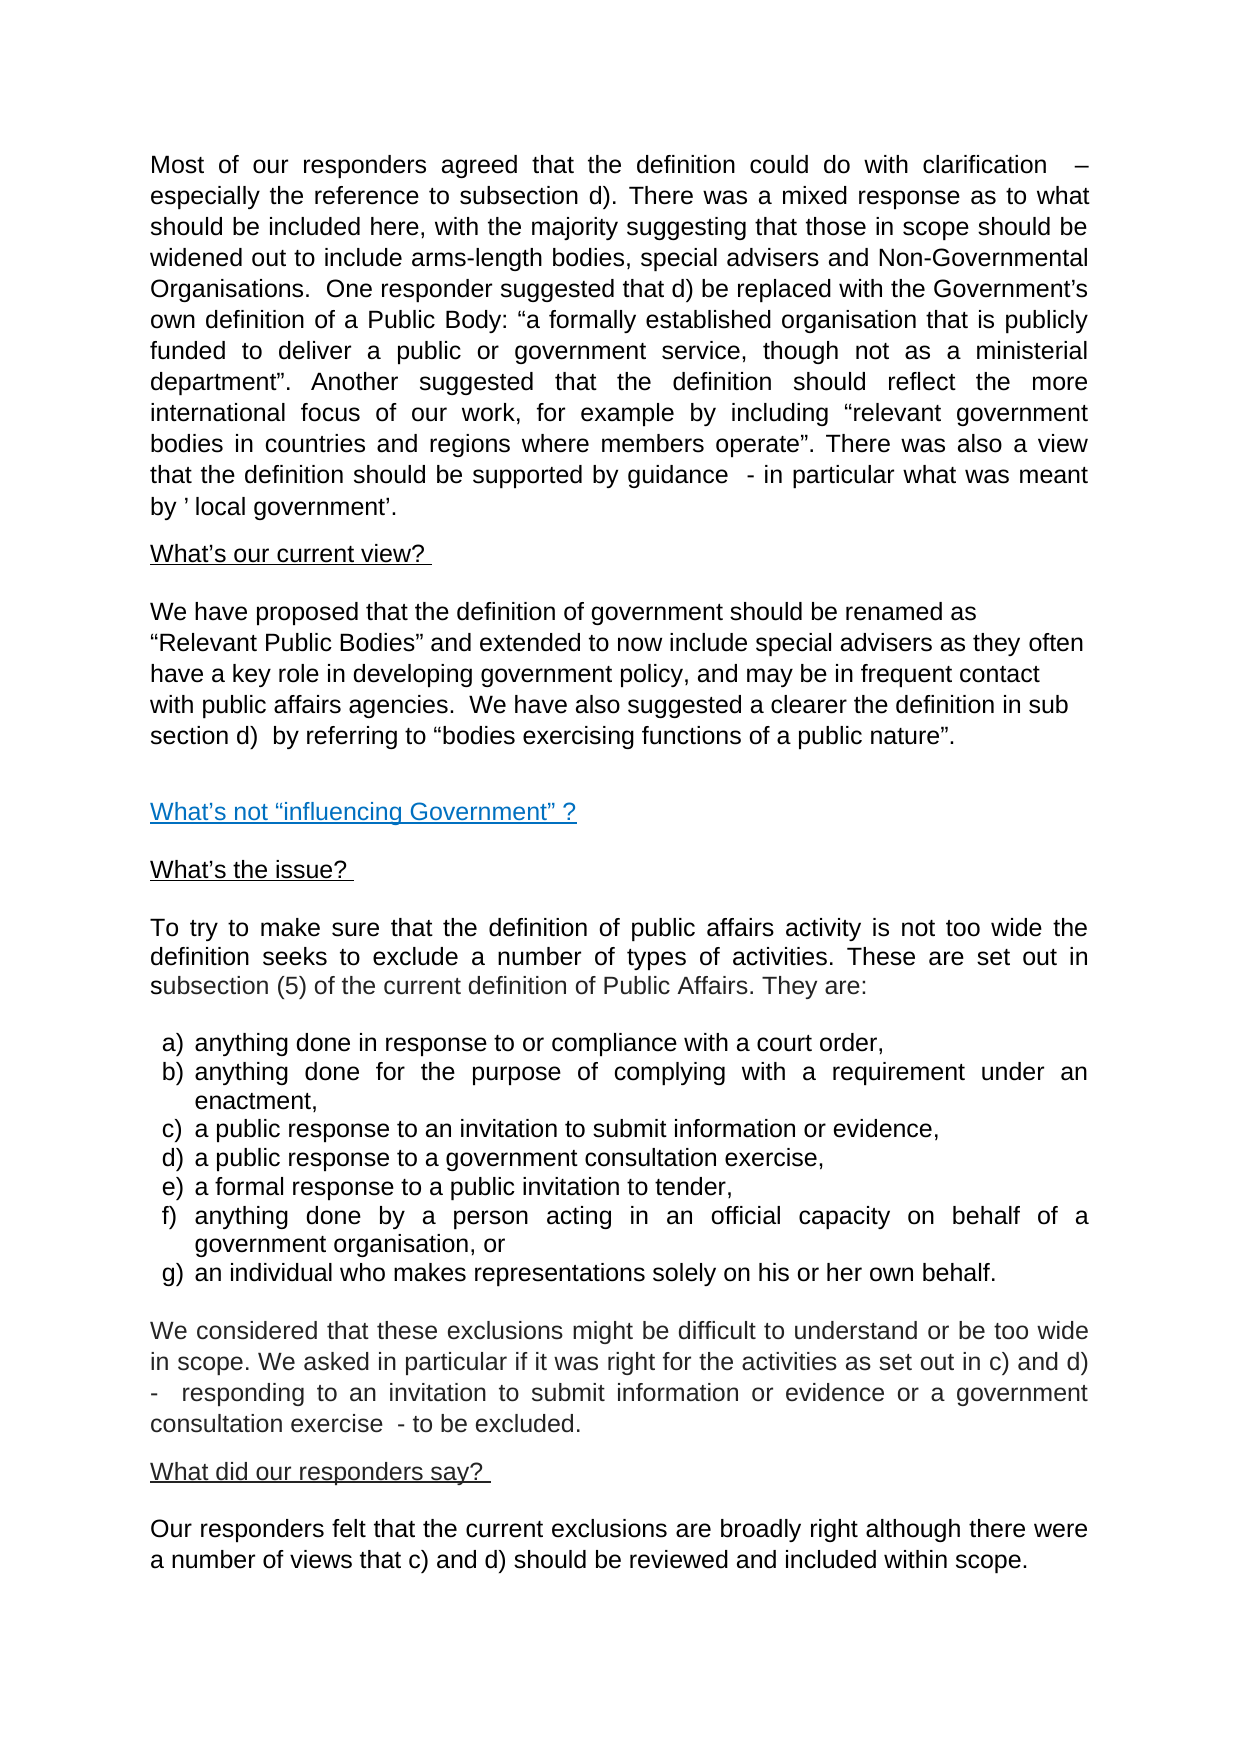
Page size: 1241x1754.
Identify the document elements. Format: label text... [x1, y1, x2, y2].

list a formal response to a public invitation to tender, [162, 1172, 1090, 1201]
list an individual who makes representations solely on his or her own behalf. [162, 1258, 1090, 1287]
text We considered that these exclusions might be difficult to understand or be too wide in scope. We asked in particular if it was right for the activities as set out in c) and d) - responding to an invitation to submit information or evidence or a government consultation exercise - to be excluded. [150, 1316, 1090, 1437]
text To try to make sure that the definition of public affairs activity is not too wide the definition seeks to exclude a number of types of activities. These are set out in subsection (5) of the current definition of Public Affairs. They are: [150, 913, 1090, 1028]
text We have proposed that the definition of government should be renamed as “Relevant Public Bodies” and extended to now include special advisers as they often have a key role in developing government policy, and may be in frequent contact with public affairs agencies. We have also suggested a clearer the definition in sub section d) by referring to “bodies exercising functions of a public nature”. [150, 597, 1090, 749]
list anything done in response to or compliance with a court order, [162, 1028, 1090, 1057]
list a public response to a government consultation exercise, [162, 1143, 1090, 1172]
list anything done by a person acting in an official capacity on behalf of a government organisation, or [162, 1201, 1090, 1258]
text Our responders felt that the current exclusions are broadly right although there were a number of views that c) and d) should be reviewed and included within scope. [150, 1514, 1090, 1574]
text What’s the issue? [150, 855, 1090, 884]
text What did our responders say? [150, 1456, 1090, 1485]
text What’s not “influencing Government” ? [150, 797, 1090, 826]
list anything done for the purpose of complying with a requirement under an enactment, [162, 1057, 1090, 1114]
text What’s our current view? [150, 539, 1090, 568]
text Most of our responders agreed that the definition could do with clarification – especially the reference to subsection d). There was a mixed response as to what should be included here, with the majority suggesting that those in scope should be widened out to include arms-length bodies, special advisers and Non-Governmental Organisations. One responder suggested that d) be replaced with the Government’s own definition of a Public Body: “a formally established organisation that is publicly funded to deliver a public or government service, though not as a ministerial department”. Another suggested that the definition should reflect the more international focus of our work, for example by including “relevant government bodies in countries and regions where members operate”. There was also a view that the definition should be supported by guidance - in particular what was meant by ’ local government’. [150, 150, 1090, 520]
list a public response to an invitation to submit information or evidence, [162, 1114, 1090, 1143]
